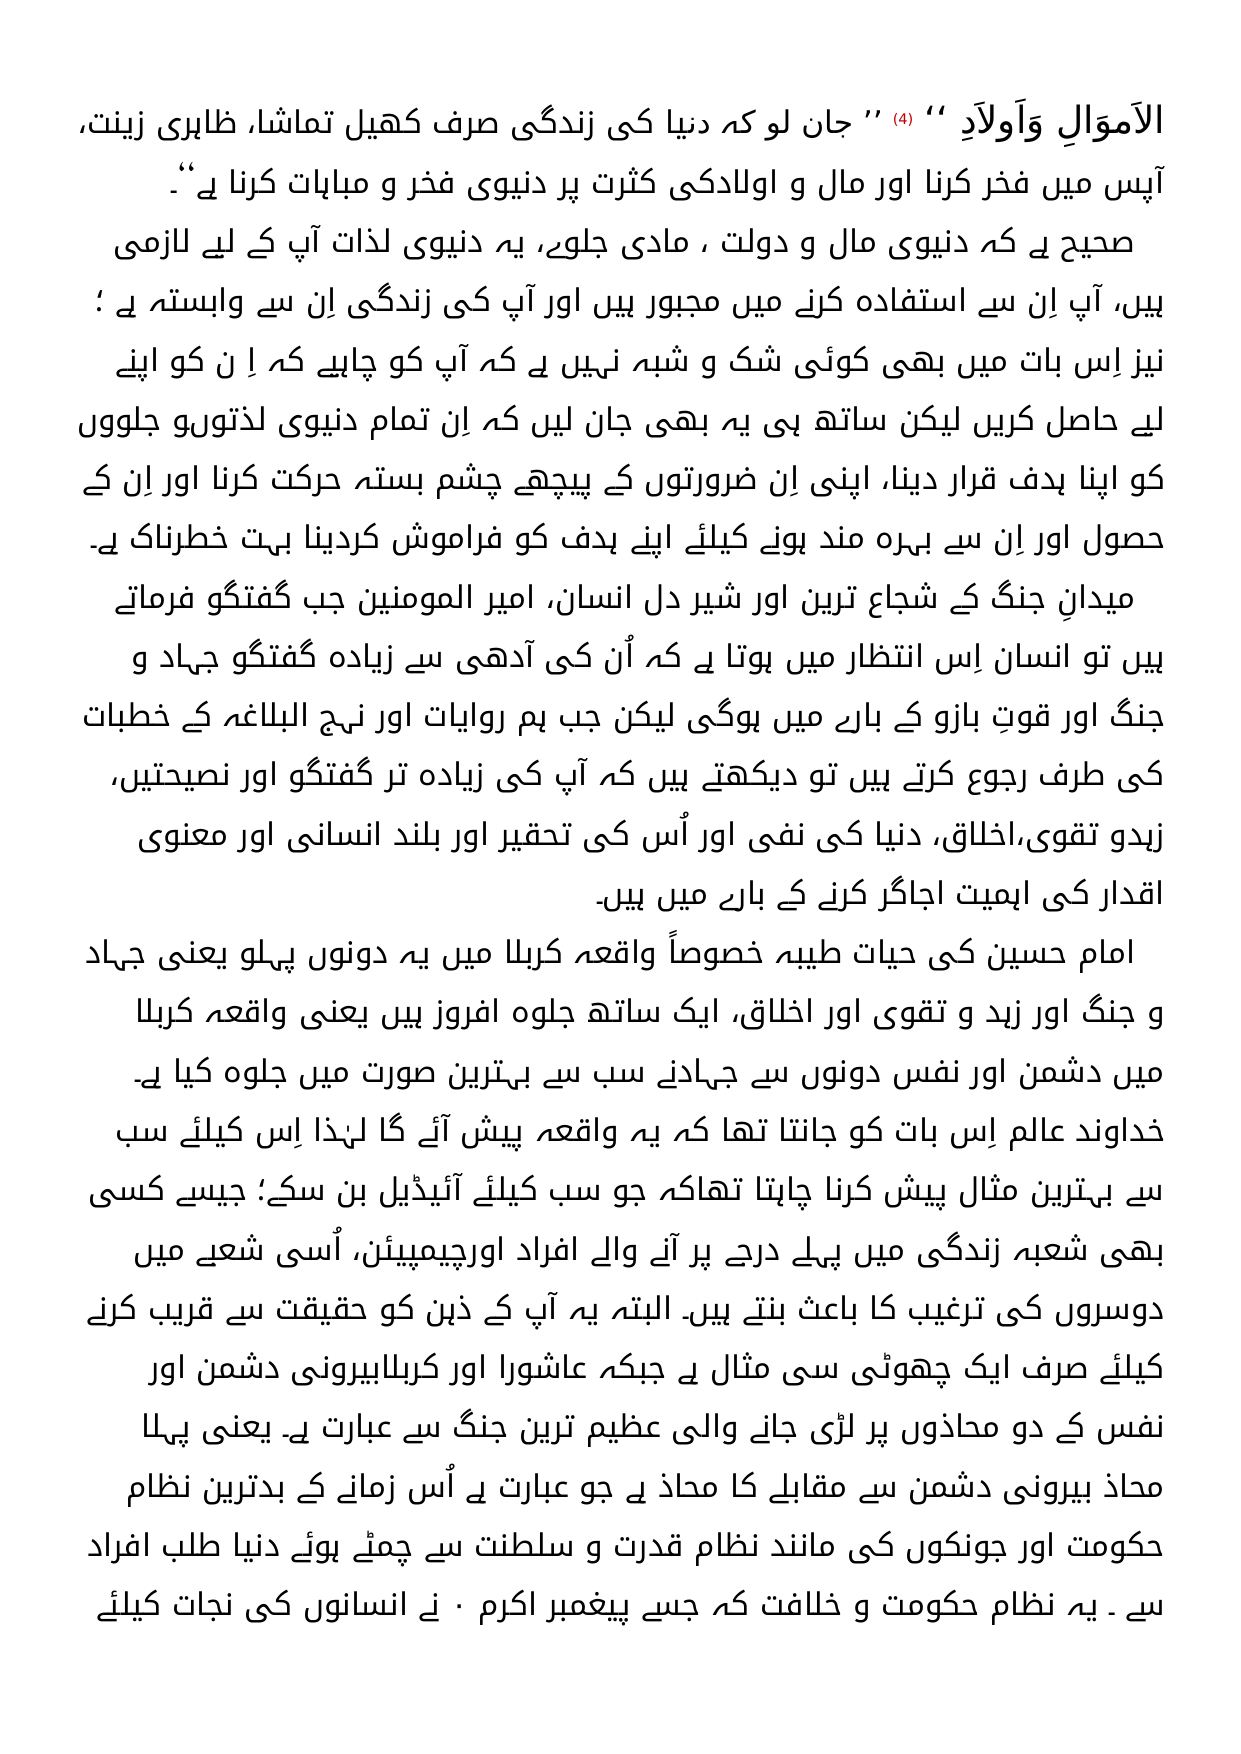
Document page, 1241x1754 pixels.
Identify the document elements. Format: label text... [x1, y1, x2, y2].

text صحیح ہے کہ دنیوی مال و دولت ، مادی جلوے، یہ دنیوی لذات آپ کے لیے لازمی ہیں، آپ اِن سے استفادہ کرنے میں مجبور ہیں اور آپ کی زندگی اِن سے وابستہ ہے ؛نیز اِس بات میں بھی کوئی شک و شبہ نہیں ہے کہ آپ کو چاہیے کہ اِ ن کو اپنے لیے حاصل کریں لیکن ساتھ ہی یہ بھی جان لیں کہ اِن تمام دنیوی لذتوںو جلووں کو اپنا ہدف قرار دینا، اپنی اِن ضرورتوں کے پیچھے چشم بستہ حرکت کرنا اور اِن کے حصول اور اِن سے بہرہ مند ہونے کیلئے اپنے ہدف کو فراموش کردینا بہت خطرناک ہے۔ [75, 212, 1165, 568]
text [75, 923, 1165, 1635]
text میدانِ جنگ کے شجاع ترین اور شیر دل انسان، امیر المومنین جب گفتگو فرماتے ہیں تو انسان اِس انتظار میں ہوتا ہے کہ اُن کی آدھی سے زیادہ گفتگو جہاد و جنگ اور قوتِ بازو کے بارے میں ہوگی لیکن جب ہم روایات اور نہج البلاغہ کے خطبات کی طرف رجوع کرتے ہیں تو دیکھتے ہیں کہ آپ کی زیادہ تر گفتگو اور نصیحتیں، زہدو تقوی،اخلاق، دنیا کی نفی اور اُس کی تحقیر اور بلند انسانی اور معنوی اقدار کی اہمیت اجاگر کرنے کے بارے میں ہیں۔ [75, 568, 1165, 923]
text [75, 94, 1165, 212]
